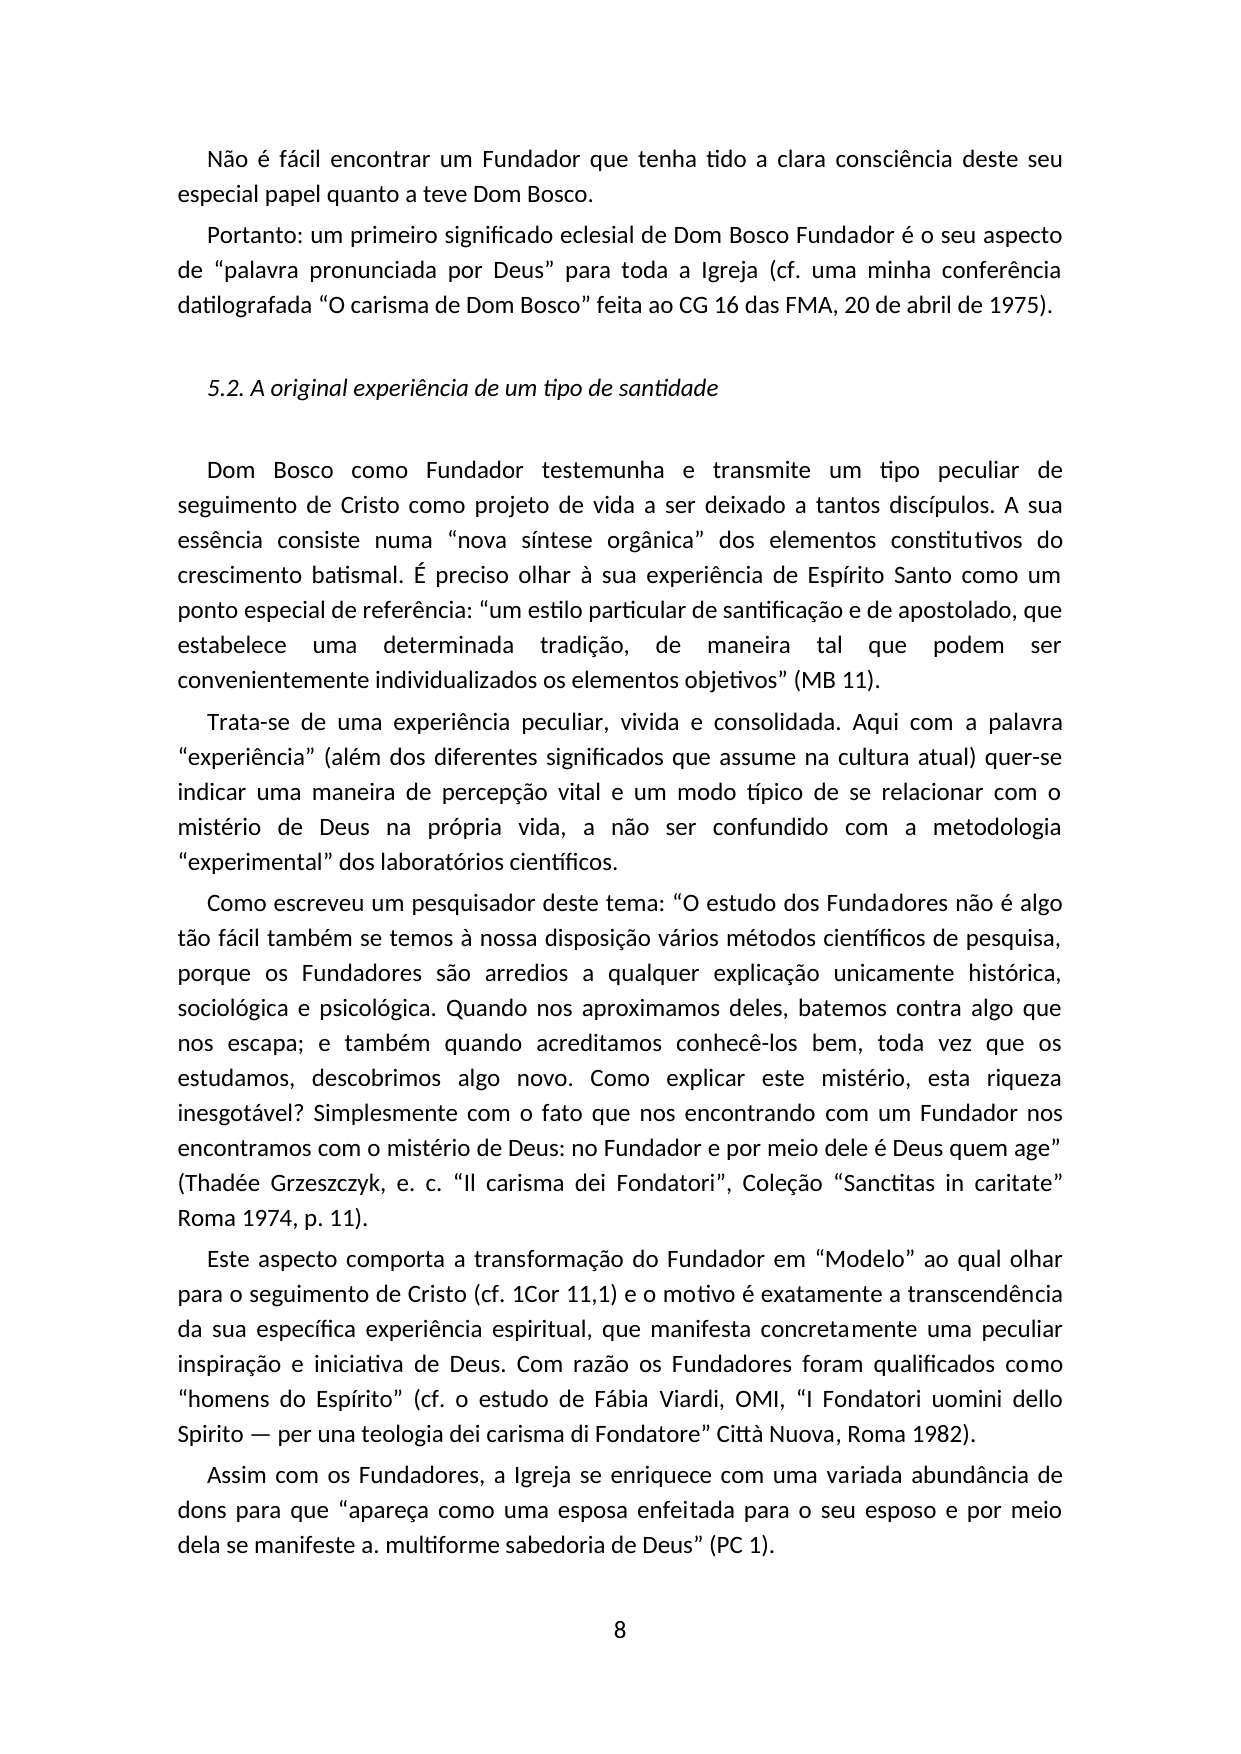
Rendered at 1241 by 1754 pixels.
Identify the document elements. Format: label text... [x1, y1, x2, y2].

text Como escreveu um pesquisador deste tema: “O estudo dos Fundadores não é algo tão fácil também se temos à nossa disposição vários métodos científicos de pesquisa, porque os Fundadores são arredios a qualquer explicação unicamente histórica, sociológica e psicológica. Quando nos aproximamos deles, batemos contra algo que nos escapa; e também quando acreditamos conhecê-los bem, toda vez que os estudamos, descobrimos algo novo. Como explicar este mistério, esta riqueza inesgotável? Simplesmente com o fato que nos encontrando com um Fundador nos encontramos com o mistério de Deus: no Fundador e por meio dele é Deus quem age” (Thadée Grzeszczyk, e. c. “Il carisma dei Fondatori”, Coleção “Sanctitas in caritate” Roma 1974, p. 11). [177, 887, 1063, 1232]
text Este aspecto comporta a transformação do Fundador em “Modelo” ao qual olhar para o seguimento de Cristo (cf. 1Cor 11,1) e o motivo é exatamente a transcendência da sua específica experiência espiritual, que manifesta concretamente uma peculiar inspiração e iniciativa de Deus. Com razão os Fundadores foram qualificados como “homens do Espírito” (cf. o estudo de Fábia Viardi, OMI, “I Fondatori uomini dello Spirito — per una teologia dei carisma di Fondatore” Città Nuova, Roma 1982). [177, 1243, 1063, 1449]
text Dom Bosco como Fundador testemunha e transmite um tipo peculiar de seguimento de Cristo como projeto de vida a ser deixado a tantos discípulos. A sua essência consiste numa “nova síntese orgânica” dos elementos constitutivos do crescimento batismal. É preciso olhar à sua experiência de Espírito Santo como um ponto especial de referência: “um estilo particular de santificação e de apostolado, que estabelece uma determinada tradição, de maneira tal que podem ser convenientemente individualizados os elementos objetivos” (MB 11). [177, 454, 1063, 695]
text 5.2. A original experiência de um tipo de santidade [177, 372, 1063, 402]
text Assim com os Fundadores, a Igreja se enriquece com uma variada abundância de dons para que “apareça como uma esposa enfeitada para o seu esposo e por meio dela se manifeste a. multiforme sabedoria de Deus” (PC 1). [177, 1459, 1063, 1560]
text Não é fácil encontrar um Fundador que tenha tido a clara consciência deste seu especial papel quanto a teve Dom Bosco. [177, 143, 1063, 209]
text Trata-se de uma experiência peculiar, vivida e consolidada. Aqui com a palavra “experiência” (além dos diferentes significados que assume na cultura atual) quer-se indicar uma maneira de percepção vital e um modo típico de se relacionar com o mistério de Deus na própria vida, a não ser confundido com a metodologia “experimental” dos laboratórios científicos. [177, 706, 1063, 876]
text Portanto: um primeiro significado eclesial de Dom Bosco Fundador é o seu aspecto de “palavra pronunciada por Deus” para toda a Igreja (cf. uma minha conferência datilografada “O carisma de Dom Bosco” feita ao CG 16 das FMA, 20 de abril de 1975). [177, 219, 1063, 320]
